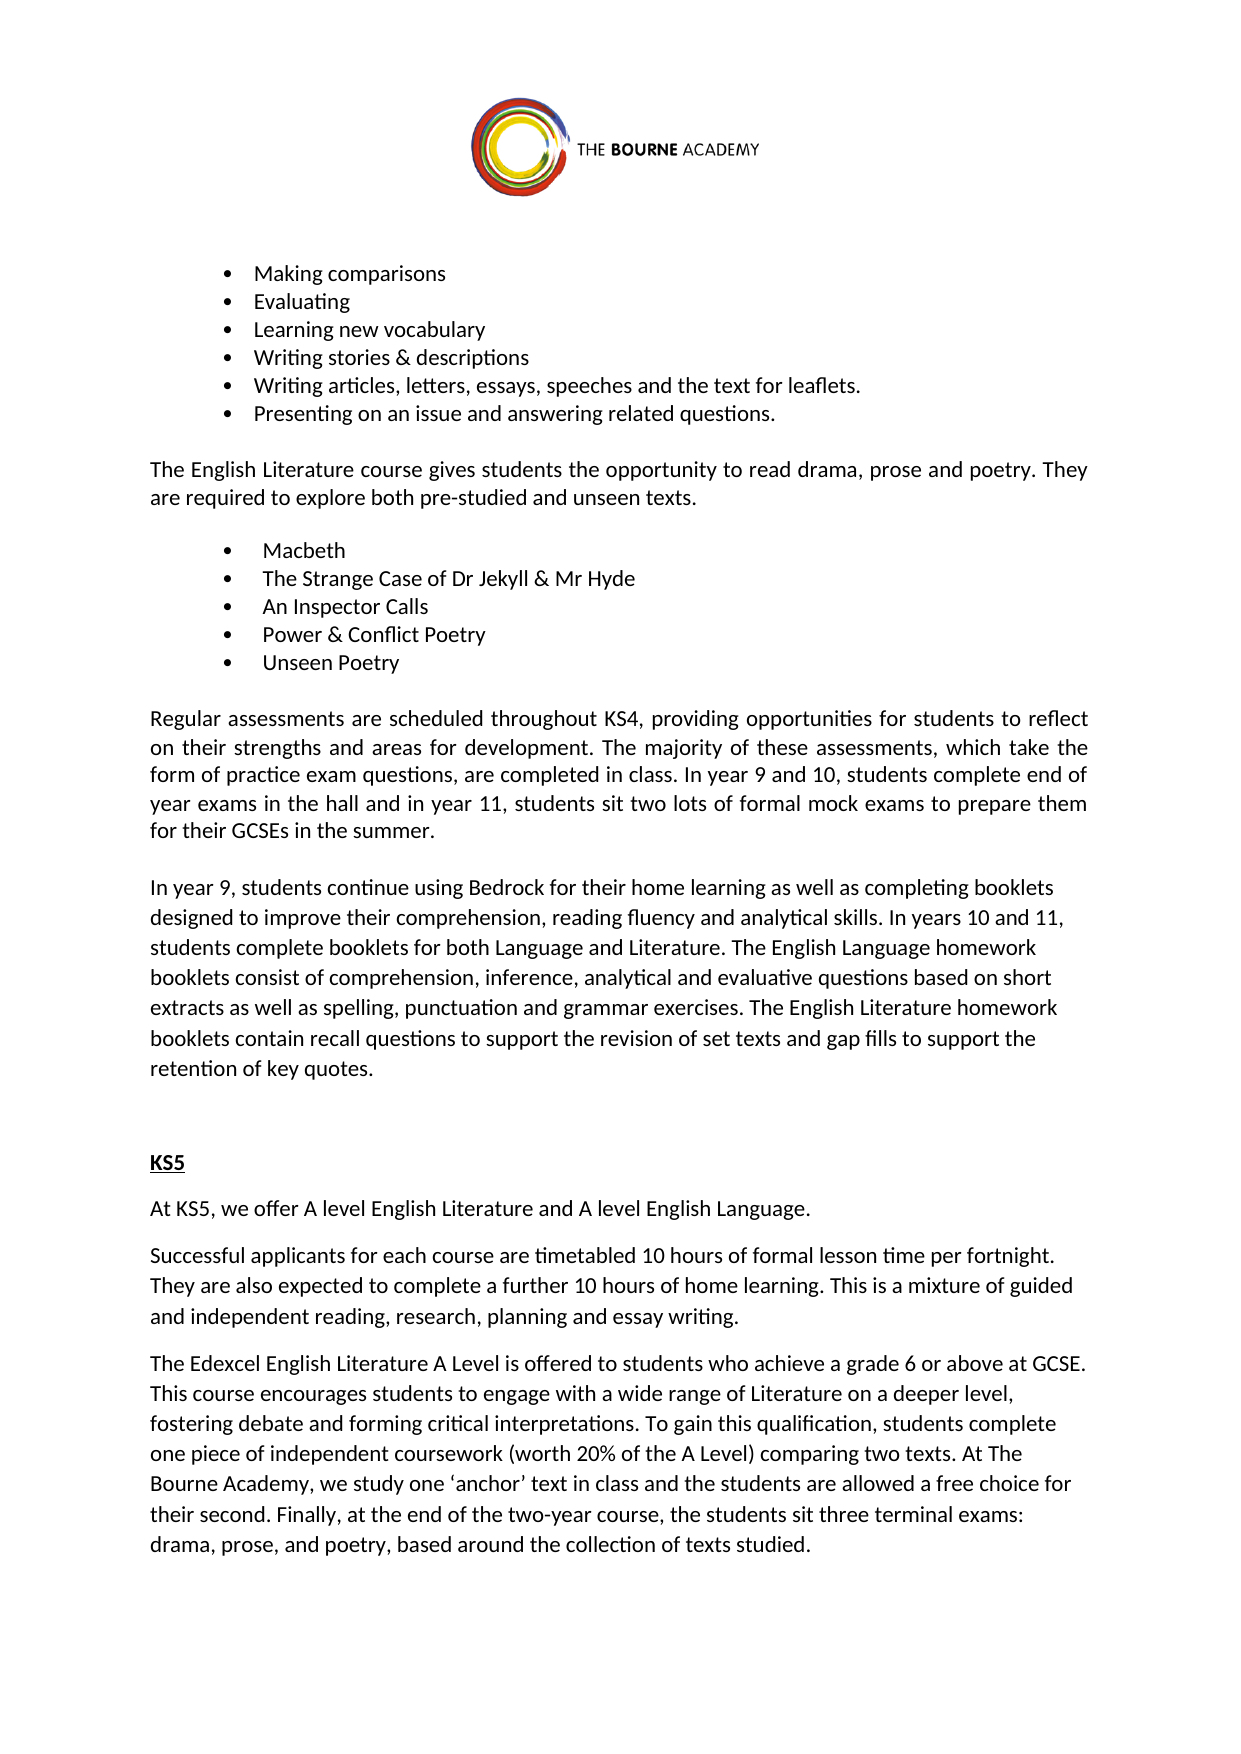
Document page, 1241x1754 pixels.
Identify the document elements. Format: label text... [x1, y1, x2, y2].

text The English Literature course gives students the opportunity to read drama, prose and poetry. They are required to explore both pre-studied and unseen texts. [150, 455, 1090, 511]
text In year 9, students continue using Bedrock for their home learning as well as completing booklets designed to improve their comprehension, reading fluency and analytical skills. In years 10 and 11, students complete booklets for both Language and Literature. The English Language homework booklets consist of comprehension, inference, analytical and evaluative questions based on short extracts as well as spelling, punctuation and grammar exercises. The English Literature homework booklets contain recall questions to support the revision of set texts and gap fills to support the retention of key quotes. [150, 873, 1090, 1082]
list An Inspector Calls [224, 592, 1090, 621]
list Making comparisons [224, 259, 1090, 287]
list Presenting on an issue and answering related questions. [224, 399, 1090, 427]
text Successful applicants for each course are timetabled 10 hours of formal lesson time per fortnight. They are also expected to complete a further 10 hours of home learning. This is a mixture of guided and independent reading, research, planning and essay writing. [150, 1241, 1090, 1330]
list Macbeth [224, 536, 1090, 564]
text The Edexcel English Literature A Level is offered to students who achieve a grade 6 or above at GCSE. This course encourages students to engage with a wide range of Literature on a deeper level, fostering debate and forming critical interpretations. To gain this qualification, students complete one piece of independent coursework (worth 20% of the A Level) comparing two texts. At The Bourne Academy, we study one ‘anchor’ text in class and the students are allowed a free choice for their second. Finally, at the end of the two-year course, the students sit three terminal exams: drama, prose, and poetry, based around the collection of texts studied. [150, 1349, 1090, 1558]
text KS5 [150, 1148, 1090, 1176]
list The Strange Case of Dr Jekyll & Mr Hyde [224, 564, 1090, 592]
text Regular assessments are scheduled throughout KS4, providing opportunities for students to reflect on their strengths and areas for development. The majority of these assessments, which take the form of practice exam questions, are completed in class. In year 9 and 10, students complete end of year exams in the hall and in year 11, students sit two lots of formal mock exams to prepare them for their GCSEs in the summer. [150, 704, 1090, 845]
list Learning new vocabulary [224, 315, 1090, 343]
list Writing stories & descriptions [224, 343, 1090, 371]
picture [464, 73, 776, 231]
text At KS5, we offer A level English Literature and A level English Language. [150, 1194, 1090, 1223]
list Writing articles, letters, essays, speeches and the text for leaflets. [224, 371, 1090, 399]
list Power & Conflict Poetry [224, 621, 1090, 648]
list Evaluating [224, 287, 1090, 315]
list Unseen Poetry [224, 648, 1090, 677]
